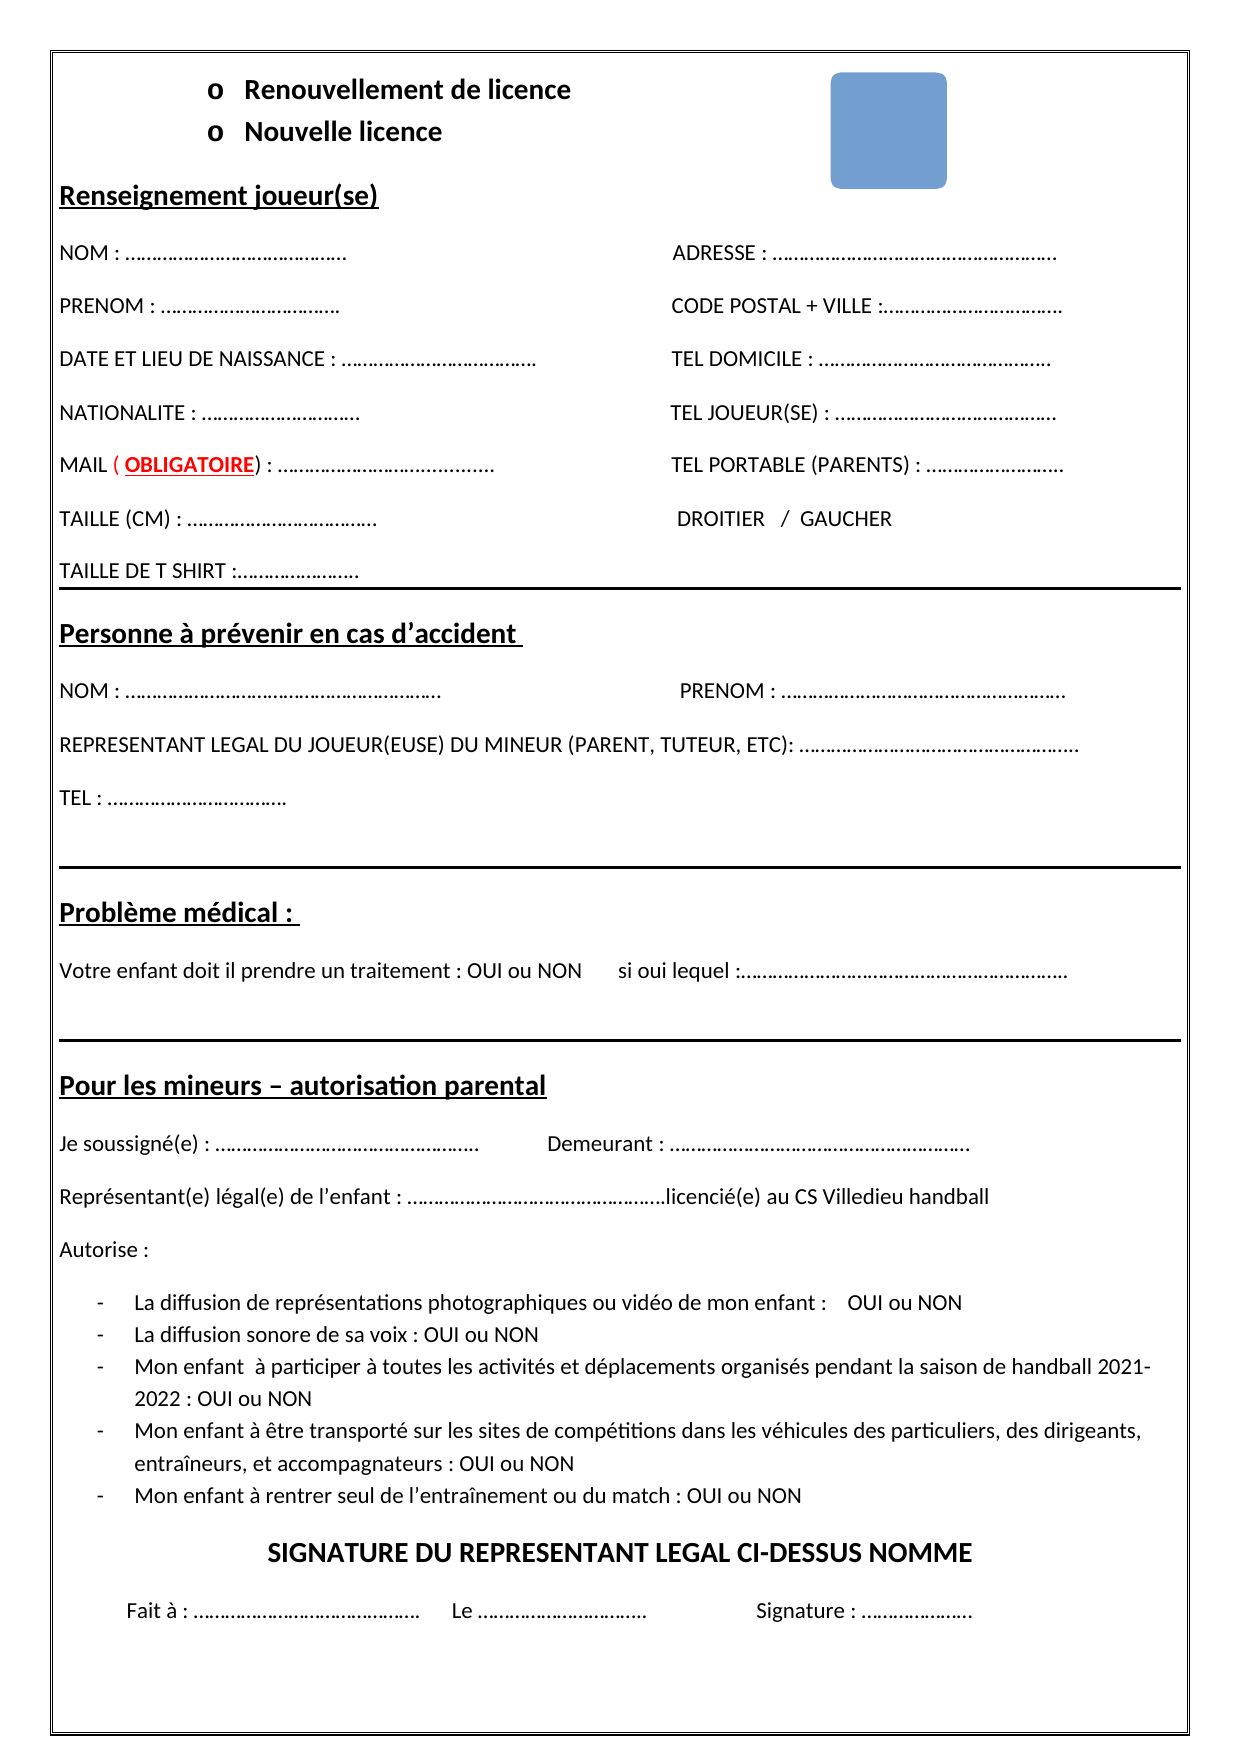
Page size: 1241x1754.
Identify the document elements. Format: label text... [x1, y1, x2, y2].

list Mon enfant à rentrer seul de l’entraînement ou du match : OUI ou NON [97, 1481, 1181, 1509]
text Problème médical : [59, 894, 1181, 929]
list La diffusion de représentations photographiques ou vidéo de mon enfant : OUI ou NON [97, 1288, 1181, 1316]
list Mon enfant à être transporté sur les sites de compétitions dans les véhicules des particuliers, des dirigeants, entraîneurs, et accompagnateurs : OUI ou NON [97, 1417, 1181, 1477]
text DATE ET LIEU DE NAISSANCE : ………………………………. TEL DOMICILE : …………………………………….. [59, 344, 1181, 373]
text NOM : …………………………………………………… PRENOM : ……………………………………………… [59, 677, 1181, 705]
text REPRESENTANT LEGAL DU JOUEUR(EUSE) DU MINEUR (PARENT, TUTEUR, ETC): …………………………………………….. [59, 730, 1181, 758]
text TAILLE (CM) : ……………………………… DROITIER / GAUCHER [59, 504, 1181, 532]
list Mon enfant à participer à toutes les activités et déplacements organisés pendant la saison de handball 2021-2022 : OUI ou NON [97, 1352, 1181, 1412]
text TAILLE DE T SHIRT :………………….. [59, 557, 1181, 587]
text Renseignement joueur(se) [59, 177, 1181, 212]
text SIGNATURE DU REPRESENTANT LEGAL CI-DESSUS NOMME [59, 1534, 1181, 1569]
list Renouvellement de licence [207, 71, 1181, 108]
text Votre enfant doit il prendre un traitement : OUI ou NON si oui lequel :…………………………………………………….. [59, 956, 1181, 984]
text PRENOM : ……………………………. CODE POSTAL + VILLE :……………………………. [59, 292, 1181, 319]
text MAIL ( OBLIGATOIRE) : ………………………............. TEL PORTABLE (PARENTS) : …………………….. [59, 451, 1181, 479]
list Nouvelle licence [207, 113, 1181, 150]
text Personne à prévenir en cas d’accident [59, 615, 1181, 651]
text NATIONALITE : ………………………… TEL JOUEUR(SE) : …………………………………… [59, 398, 1181, 426]
text Fait à : ……………………………………. Le ………………………….. Signature : ………………… [59, 1596, 1181, 1624]
text Représentant(e) légal(e) de l’enfant : ………………………………………….licencié(e) au CS Villedieu handball [59, 1182, 1181, 1210]
text Autorise : [59, 1235, 1181, 1263]
text Je soussigné(e) : ………………………………………….. Demeurant : ………………………………………………… [59, 1129, 1181, 1157]
text NOM : …………………………………… ADRESSE : ……………………………………………… [59, 238, 1181, 267]
list La diffusion sonore de sa voix : OUI ou NON [97, 1320, 1181, 1348]
text TEL : ……………………………. [59, 783, 1181, 811]
text Pour les mineurs – autorisation parental [59, 1067, 1181, 1103]
